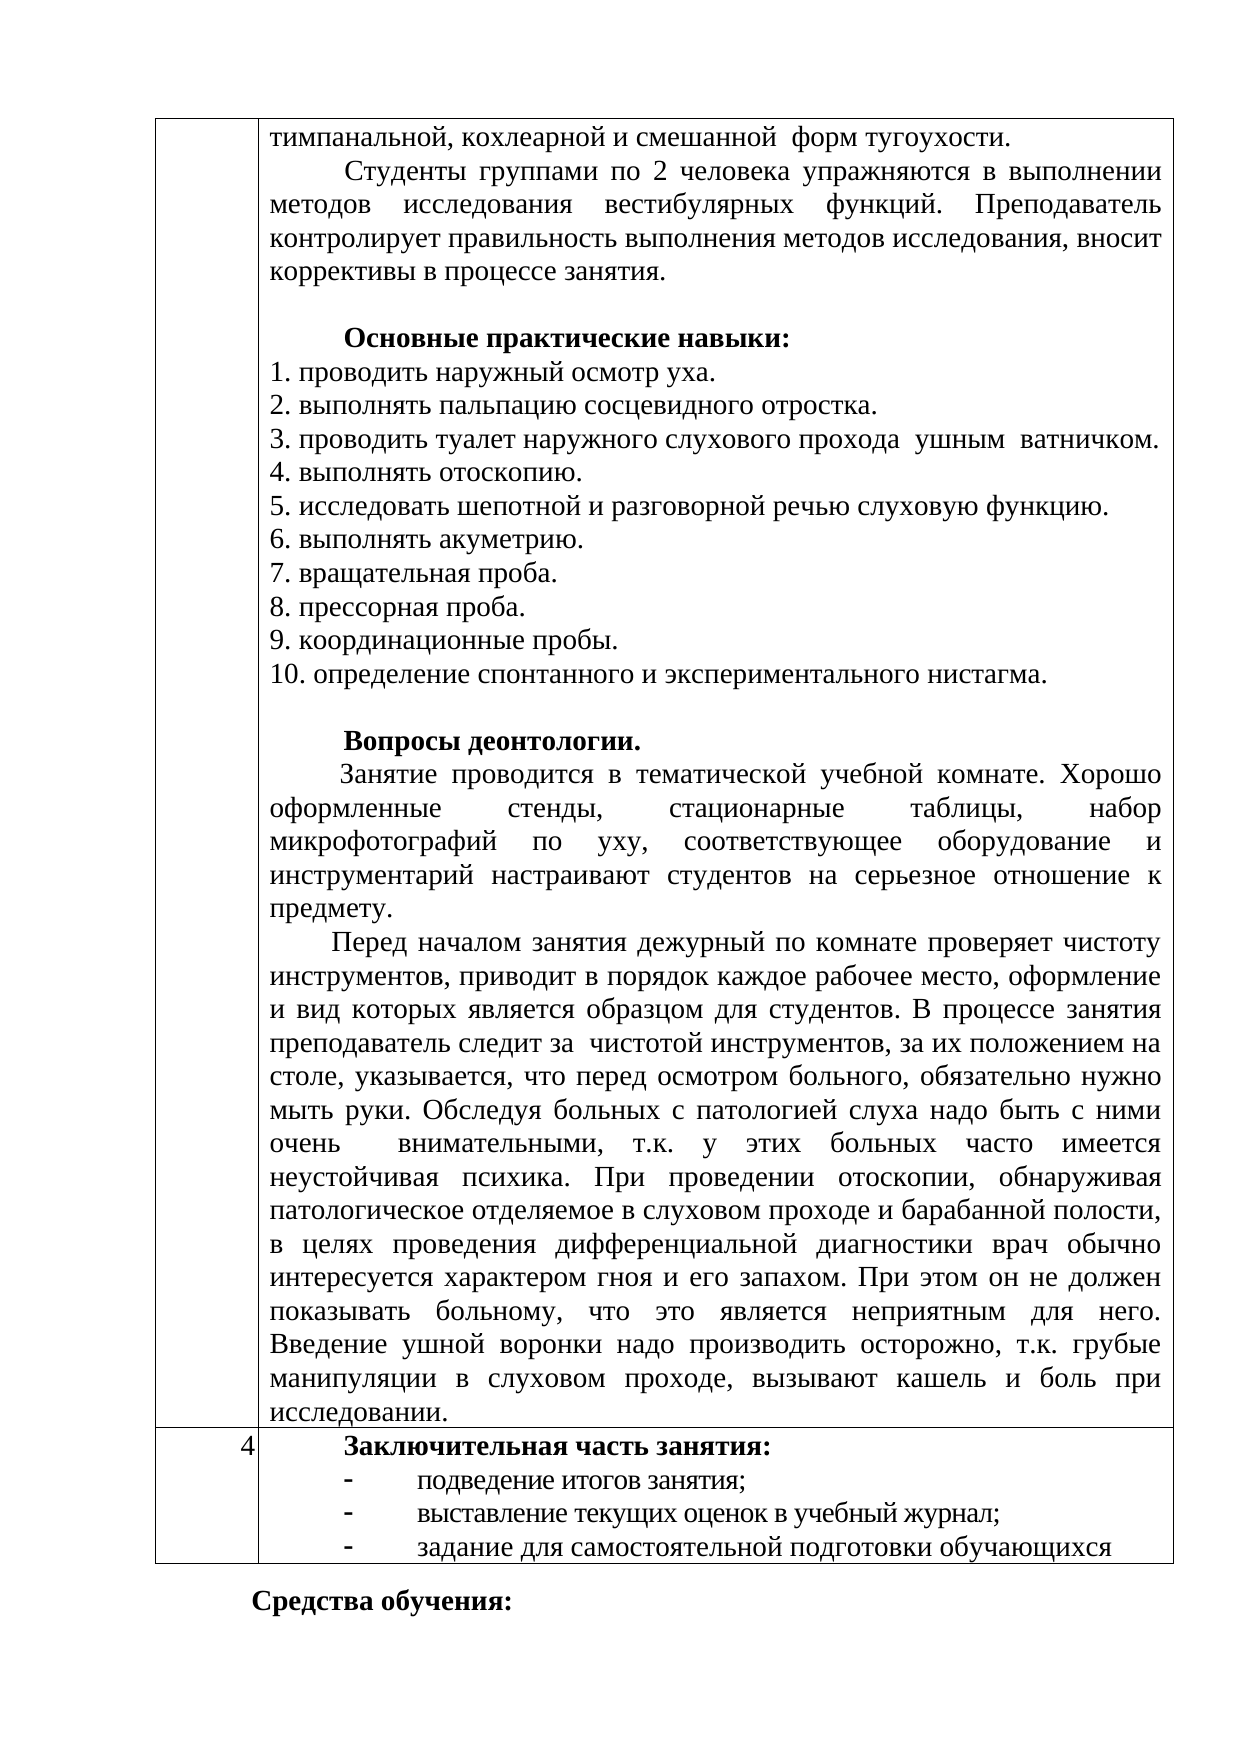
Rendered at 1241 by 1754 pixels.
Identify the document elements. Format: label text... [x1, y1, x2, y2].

table_cell Заключительная часть занятия: подведение итогов занятия; выставление текущих оценок в учебный журнал; задание для самостоятельной подготовки обучающихся [259, 1428, 1173, 1563]
text Средства обучения: [177, 1583, 1152, 1617]
table_cell 4 [156, 1428, 258, 1563]
table_cell 3 [156, 119, 258, 1427]
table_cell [259, 119, 1173, 1427]
